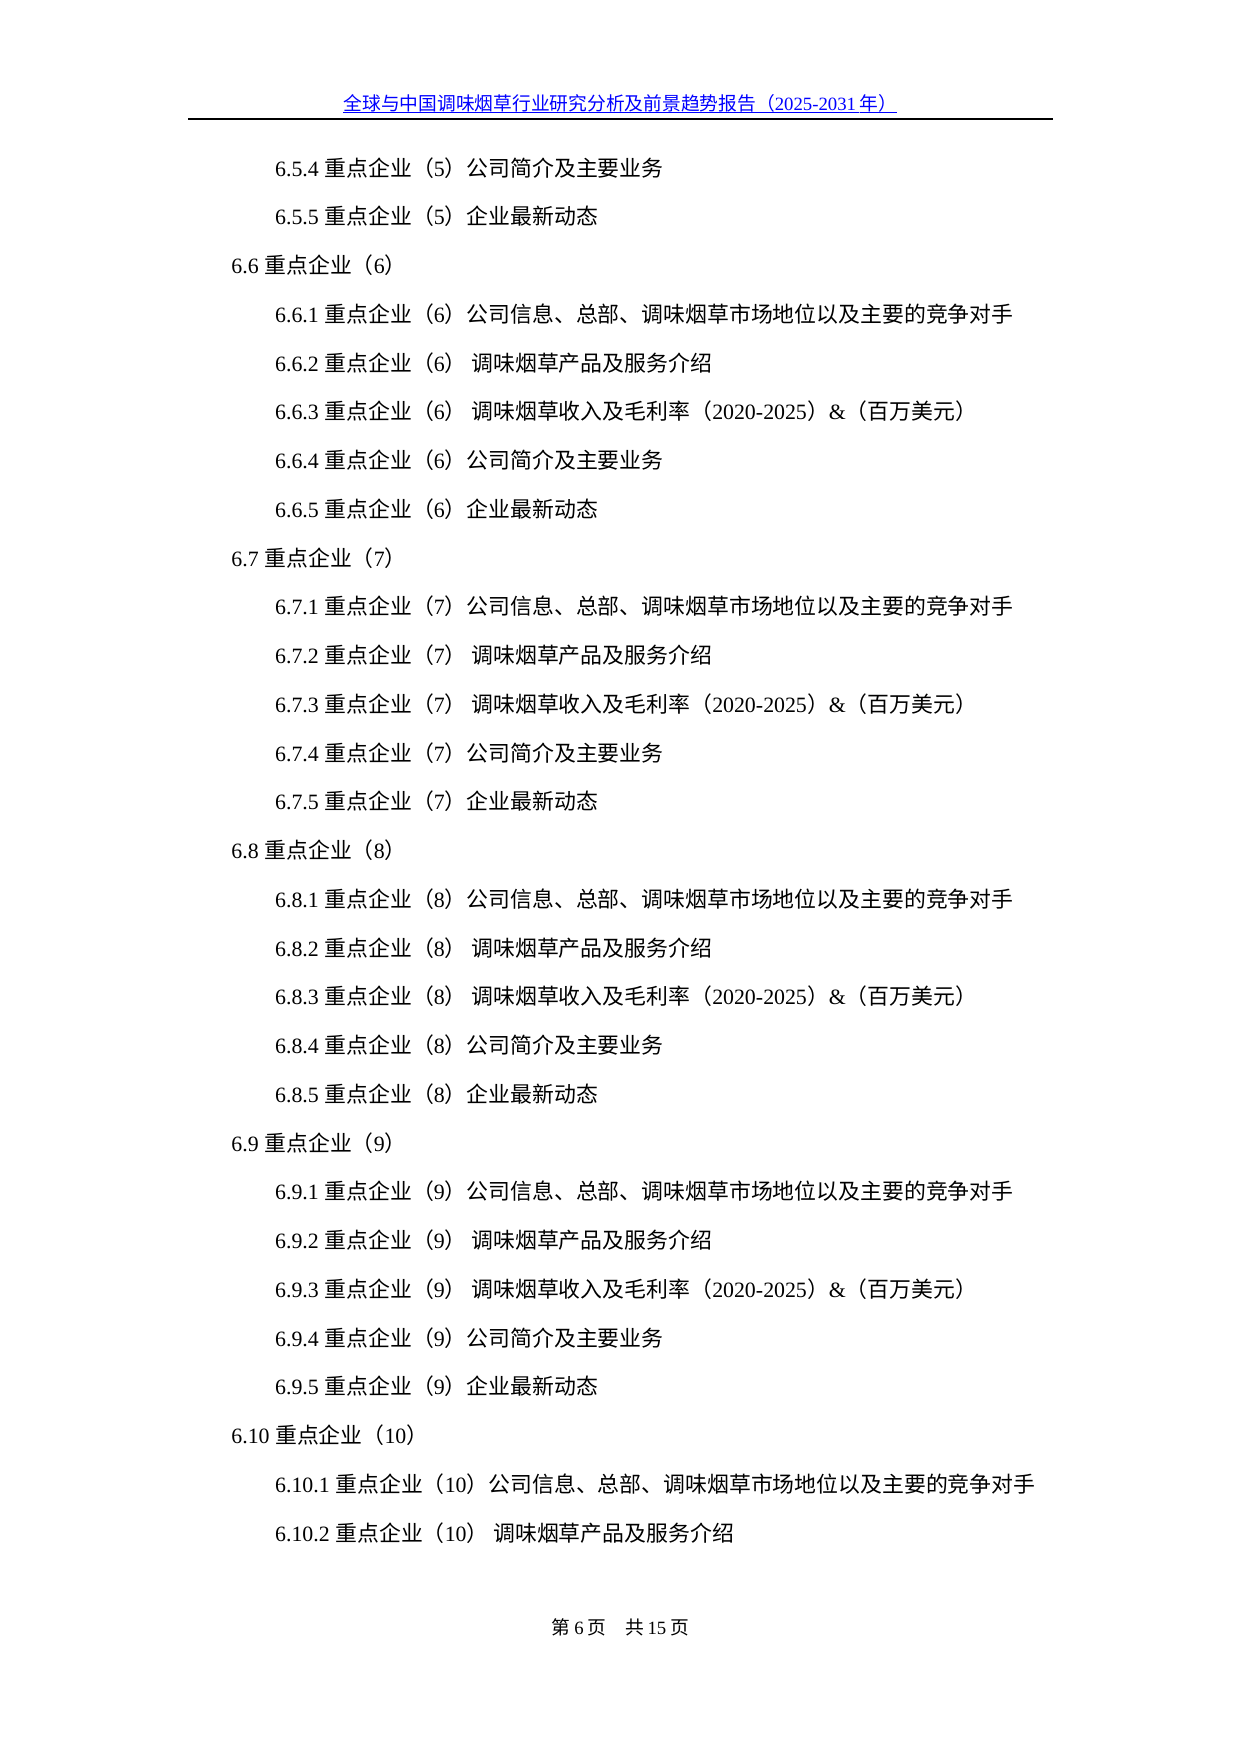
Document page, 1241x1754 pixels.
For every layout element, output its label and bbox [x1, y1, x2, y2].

text [187, 150, 1053, 1548]
